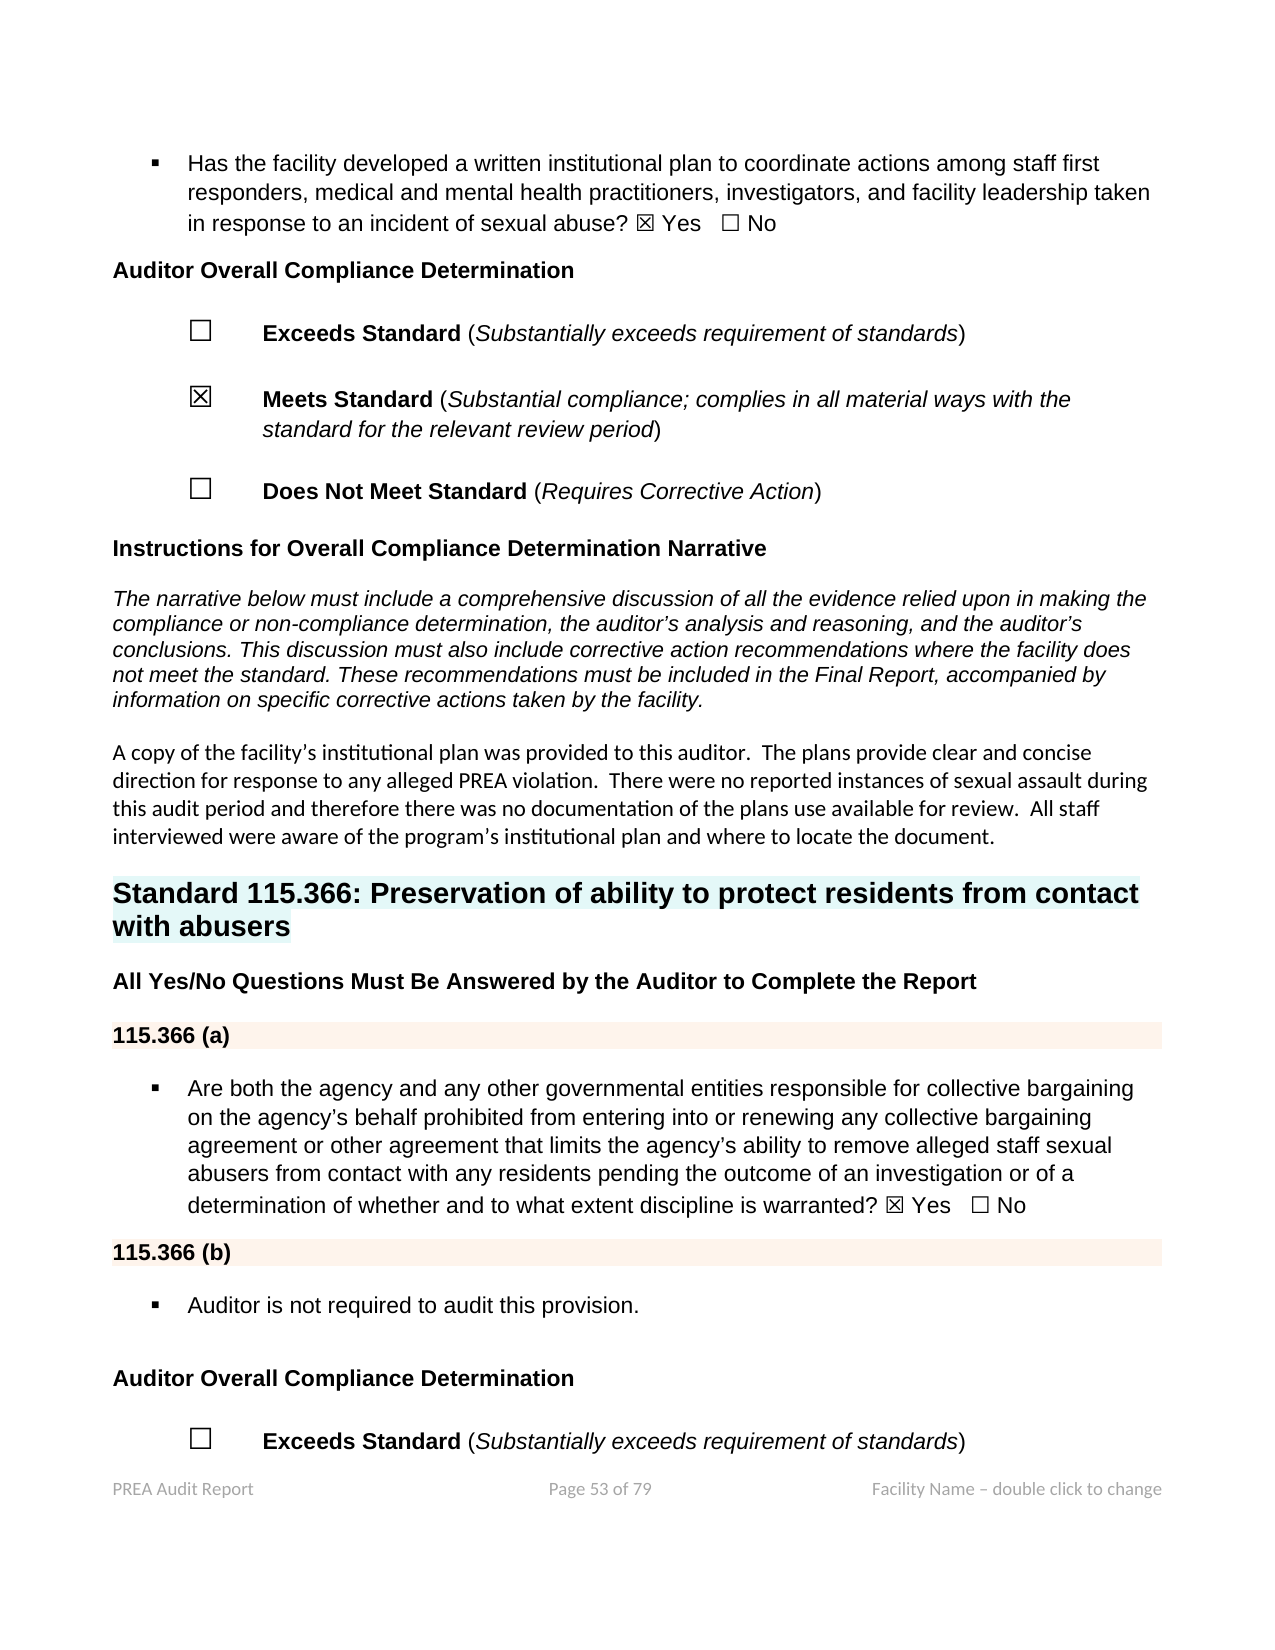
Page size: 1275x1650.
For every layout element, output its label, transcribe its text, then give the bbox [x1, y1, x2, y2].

text Auditor Overall Compliance Determination [112, 257, 1162, 284]
text Auditor Overall Compliance Determination [112, 1365, 1162, 1392]
list Are both the agency and any other governmental entities responsible for collective bargaining on the agency’s behalf prohibited from entering into or renewing any collective bargaining agreement or other agreement that limits the agency’s ability to remove alleged staff sexual abusers from contact with any residents pending the outcome of an investigation or of a determination of whether and to what extent discipline is warranted? Yes No [150, 1075, 1162, 1220]
text Exceeds Standard (Substantially exceeds requirement of standards) [187, 310, 1162, 350]
text Does Not Meet Standard (Requires Corrective Action) [187, 468, 1162, 508]
text All Yes/No Questions Must Be Answered by the Auditor to Complete the Report [112, 968, 1162, 994]
text The narrative below must include a comprehensive discussion of all the evidence relied upon in making the compliance or non-compliance determination, the auditor’s analysis and reasoning, and the auditor’s conclusions. This discussion must also include corrective action recommendations where the facility does not meet the standard. These recommendations must be included in the Final Report, accompanied by information on specific corrective actions taken by the facility. [112, 586, 1162, 712]
text 115.366 (b) [112, 1239, 1162, 1266]
text Instructions for Overall Compliance Determination Narrative [112, 534, 1162, 561]
list Has the facility developed a written institutional plan to coordinate actions among staff first responders, medical and mental health practitioners, investigators, and facility leadership taken in response to an incident of sexual abuse? Yes No [150, 150, 1162, 238]
list Auditor is not required to audit this provision. [150, 1292, 1162, 1318]
text 115.366 (a) [112, 1022, 1162, 1049]
text Meets Standard (Substantial compliance; complies in all material ways with the standard for the relevant review period) [187, 376, 1162, 442]
text Exceeds Standard (Substantially exceeds requirement of standards) [187, 1418, 1162, 1458]
text Standard 115.366: Preservation of ability to protect residents from contact with abusers [291, 876, 1162, 943]
